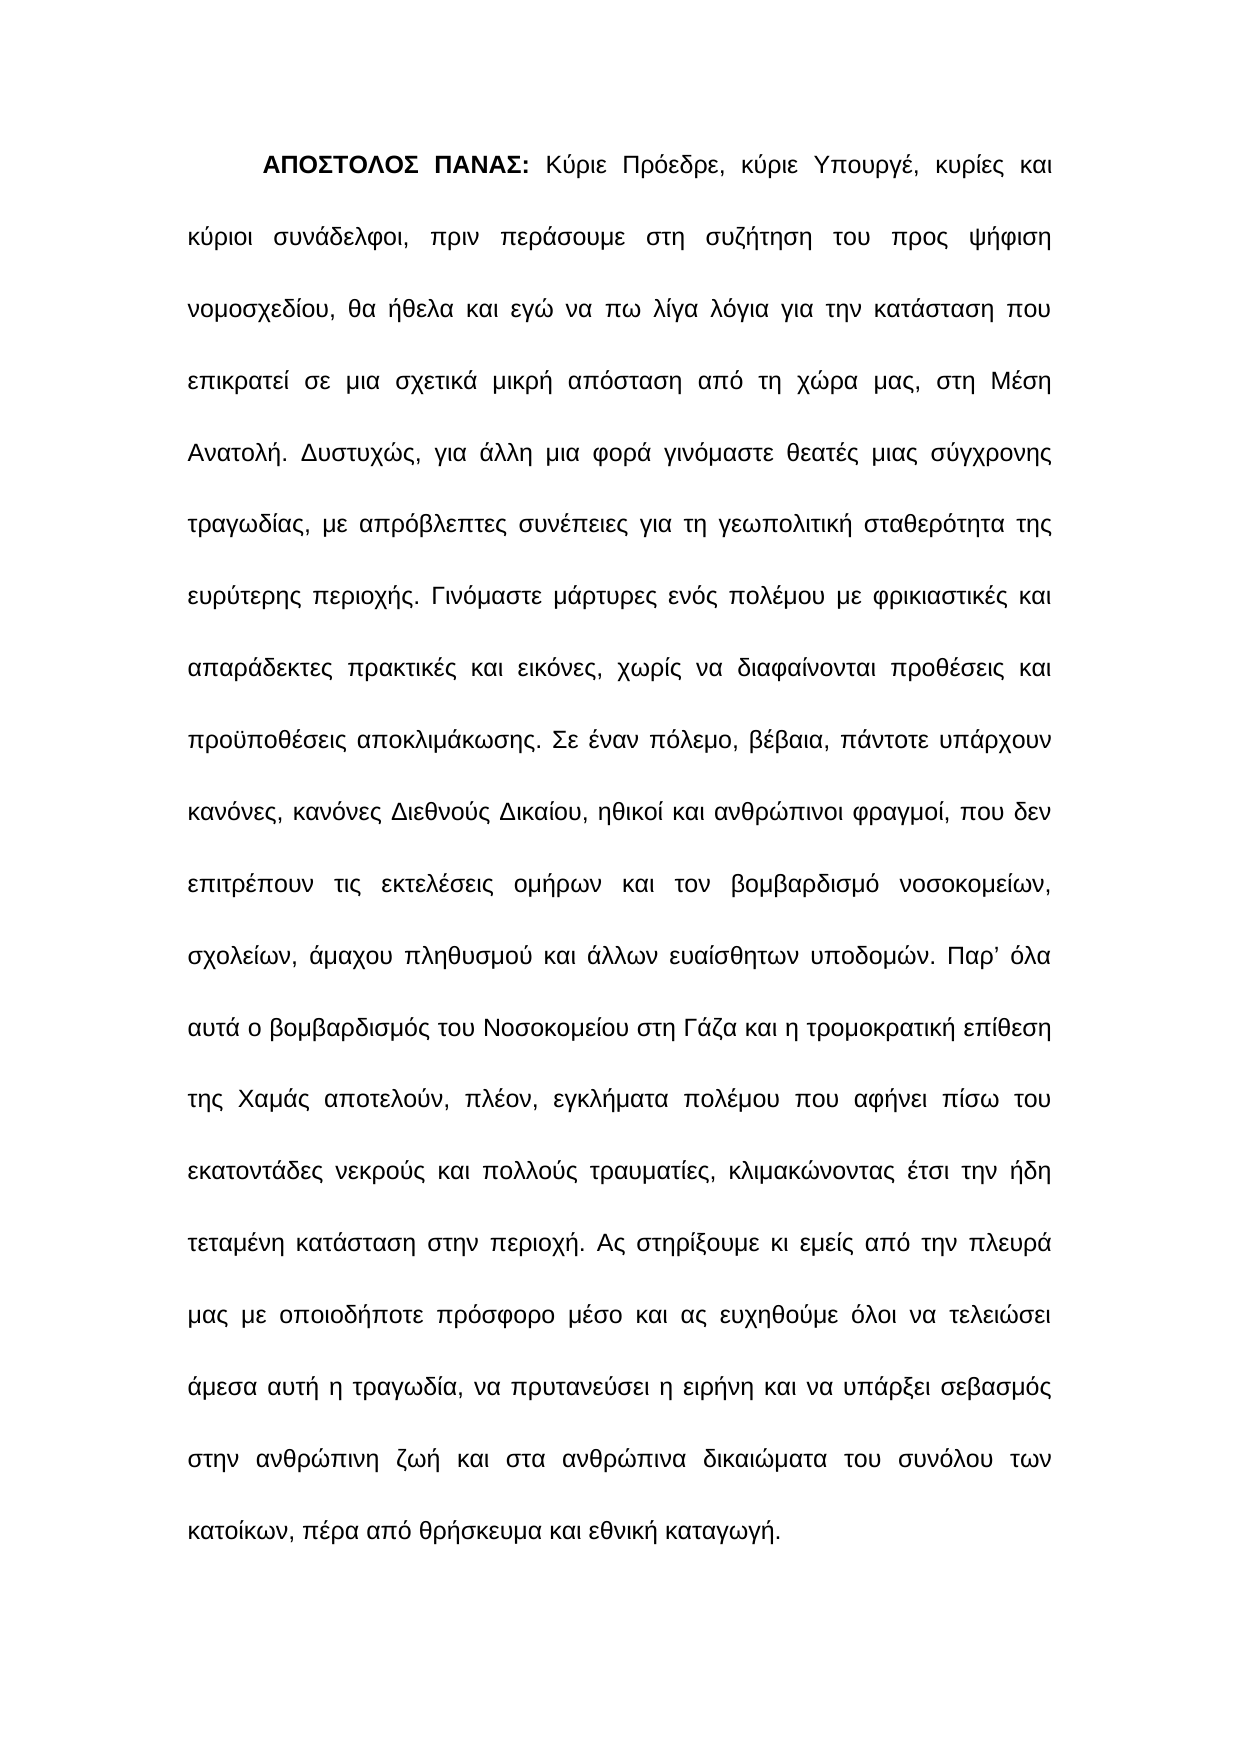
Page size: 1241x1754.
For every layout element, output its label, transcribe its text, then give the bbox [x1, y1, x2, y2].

text ΑΠΟΣΤΟΛΟΣ ΠΑΝΑΣ: Κύριε Πρόεδρε, κύριε Υπουργέ, κυρίες και κύριοι συνάδελφοι, πριν περάσουμε στη συζήτηση του προς ψήφιση νομοσχεδίου, θα ήθελα και εγώ να πω λίγα λόγια για την κατάσταση που επικρατεί σε μια σχετικά μικρή απόσταση από τη χώρα μας, στη Μέση Ανατολή. Δυστυχώς, για άλλη μια φορά γινόμαστε θεατές μιας σύγχρονης τραγωδίας, με απρόβλεπτες συνέπειες για τη γεωπολιτική σταθερότητα της ευρύτερης περιοχής. Γινόμαστε μάρτυρες ενός πολέμου με φρικιαστικές και απαράδεκτες πρακτικές και εικόνες, χωρίς να διαφαίνονται προθέσεις και προϋποθέσεις αποκλιμάκωσης. Σε έναν πόλεμο, βέβαια, πάντοτε υπάρχουν κανόνες, κανόνες Διεθνούς Δικαίου, ηθικοί και ανθρώπινοι φραγμοί, που δεν επιτρέπουν τις εκτελέσεις ομήρων και τον βομβαρδισμό νοσοκομείων, σχολείων, άμαχου πληθυσμού και άλλων ευαίσθητων υποδομών. Παρ’ όλα αυτά ο βομβαρδισμός του Νοσοκομείου στη Γάζα και η τρομοκρατική επίθεση της Χαμάς αποτελούν, πλέον, εγκλήματα πολέμου που αφήνει πίσω του εκατοντάδες νεκρούς και πολλούς τραυματίες, κλιμακώνοντας έτσι την ήδη τεταμένη κατάσταση στην περιοχή. Ας στηρίξουμε κι εμείς από την πλευρά μας με οποιοδήποτε πρόσφορο μέσο και ας ευχηθούμε όλοι να τελειώσει άμεσα αυτή η τραγωδία, να πρυτανεύσει η ειρήνη και να υπάρξει σεβασμός στην ανθρώπινη ζωή και στα ανθρώπινα δικαιώματα του συνόλου των κατοίκων, πέρα από θρήσκευμα και εθνική καταγωγή. [187, 150, 1053, 1544]
